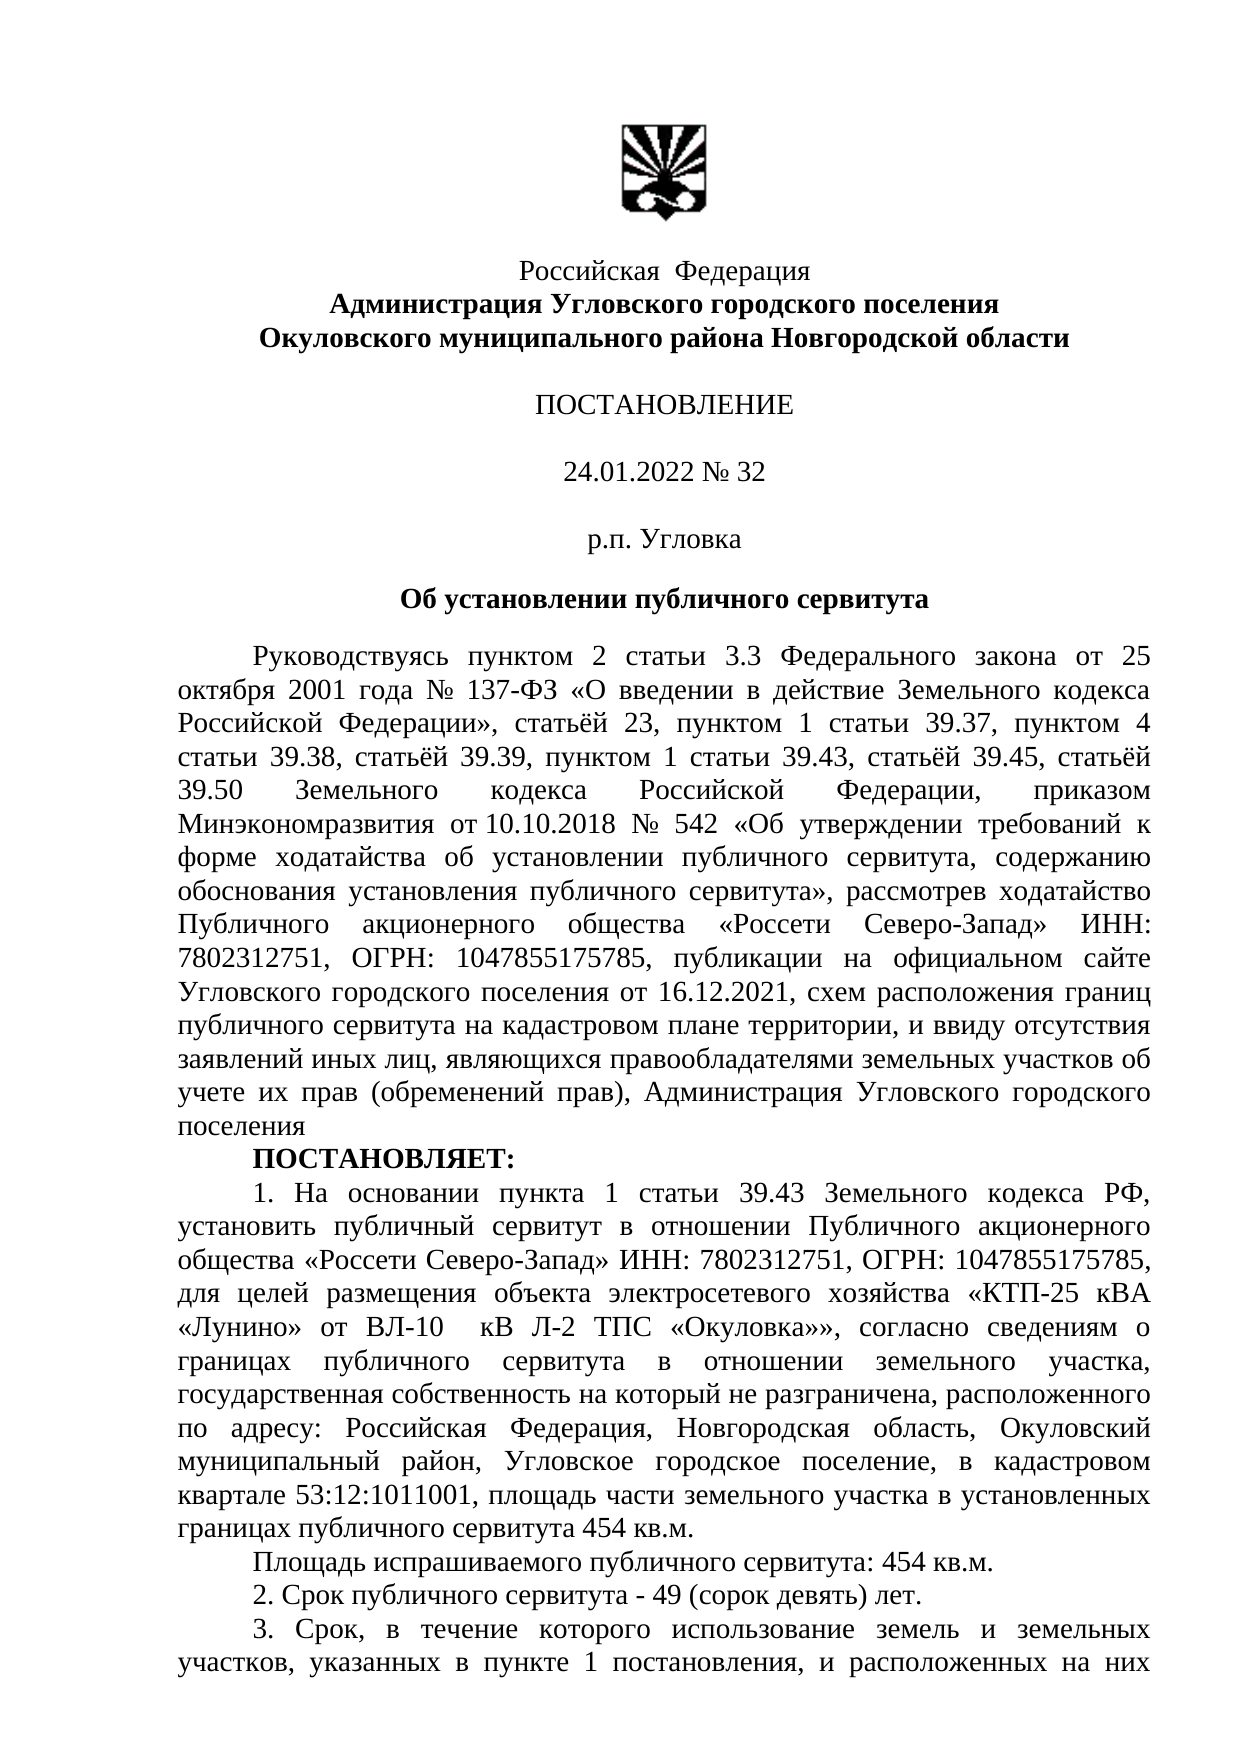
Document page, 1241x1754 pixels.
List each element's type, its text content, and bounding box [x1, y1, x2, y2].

text р.п. Угловка [177, 521, 1152, 555]
text ПОСТАНОВЛЯЕТ: [177, 1141, 1152, 1175]
text ПОСТАНОВЛЕНИЕ [177, 387, 1152, 421]
text Об установлении публичного сервитута [177, 588, 1152, 613]
text Российская Федерация [177, 253, 1152, 286]
text 2. Срок публичного сервитута - 49 (сорок девять) лет. [177, 1577, 1152, 1611]
text Администрация Угловского городского поселения [177, 286, 1152, 320]
picture [615, 118, 714, 225]
text Площадь испрашиваемого публичного сервитута: 454 кв.м. [177, 1544, 1152, 1577]
text Руководствуясь пунктом 2 статьи 3.3 Федерального закона от 25 октября 2001 года № 137-ФЗ «О введении в действие Земельного кодекса Российской Федерации», статьёй 23, пунктом 1 статьи 39.37, пунктом 4 статьи 39.38, статьёй 39.39, пунктом 1 статьи 39.43, статьёй 39.45, статьёй 39.50 Земельного кодекса Российской Федерации, приказом Минэкономразвития от 10.10.2018 № 542 «Об утверждении требований к форме ходатайства об установлении публичного сервитута, содержанию обоснования установления публичного сервитута», рассмотрев ходатайство Публичного акционерного общества «Россети Северо-Запад» ИНН: 7802312751, ОГРН: 1047855175785, публикации на официальном сайте Угловского городского поселения от 16.12.2021, схем расположения границ публичного сервитута на кадастровом плане территории, и ввиду отсутствия заявлений иных лиц, являющихся правообладателями земельных участков об учете их прав (обременений прав), Администрация Угловского городского поселения [177, 638, 1152, 1141]
text 24.01.2022 № 32 [177, 454, 1152, 488]
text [177, 1611, 1152, 1678]
text Окуловского муниципального района Новгородской области [177, 320, 1152, 353]
text 1. На основании пункта 1 статьи 39.43 Земельного кодекса РФ, установить публичный сервитут в отношении Публичного акционерного общества «Россети Северо-Запад» ИНН: 7802312751, ОГРН: 1047855175785, для целей размещения объекта электросетевого хозяйства «КТП-25 кВА «Лунино» от ВЛ-10 кВ Л-2 ТПС «Окуловка»», согласно сведениям о границах публичного сервитута в отношении земельного участка, государственная собственность на который не разграничена, расположенного по адресу: Российская Федерация, Новгородская область, Окуловский муниципальный район, Угловское городское поселение, в кадастровом квартале 53:12:1011001, площадь части земельного участка в установленных границах публичного сервитута 454 кв.м. [177, 1175, 1152, 1544]
